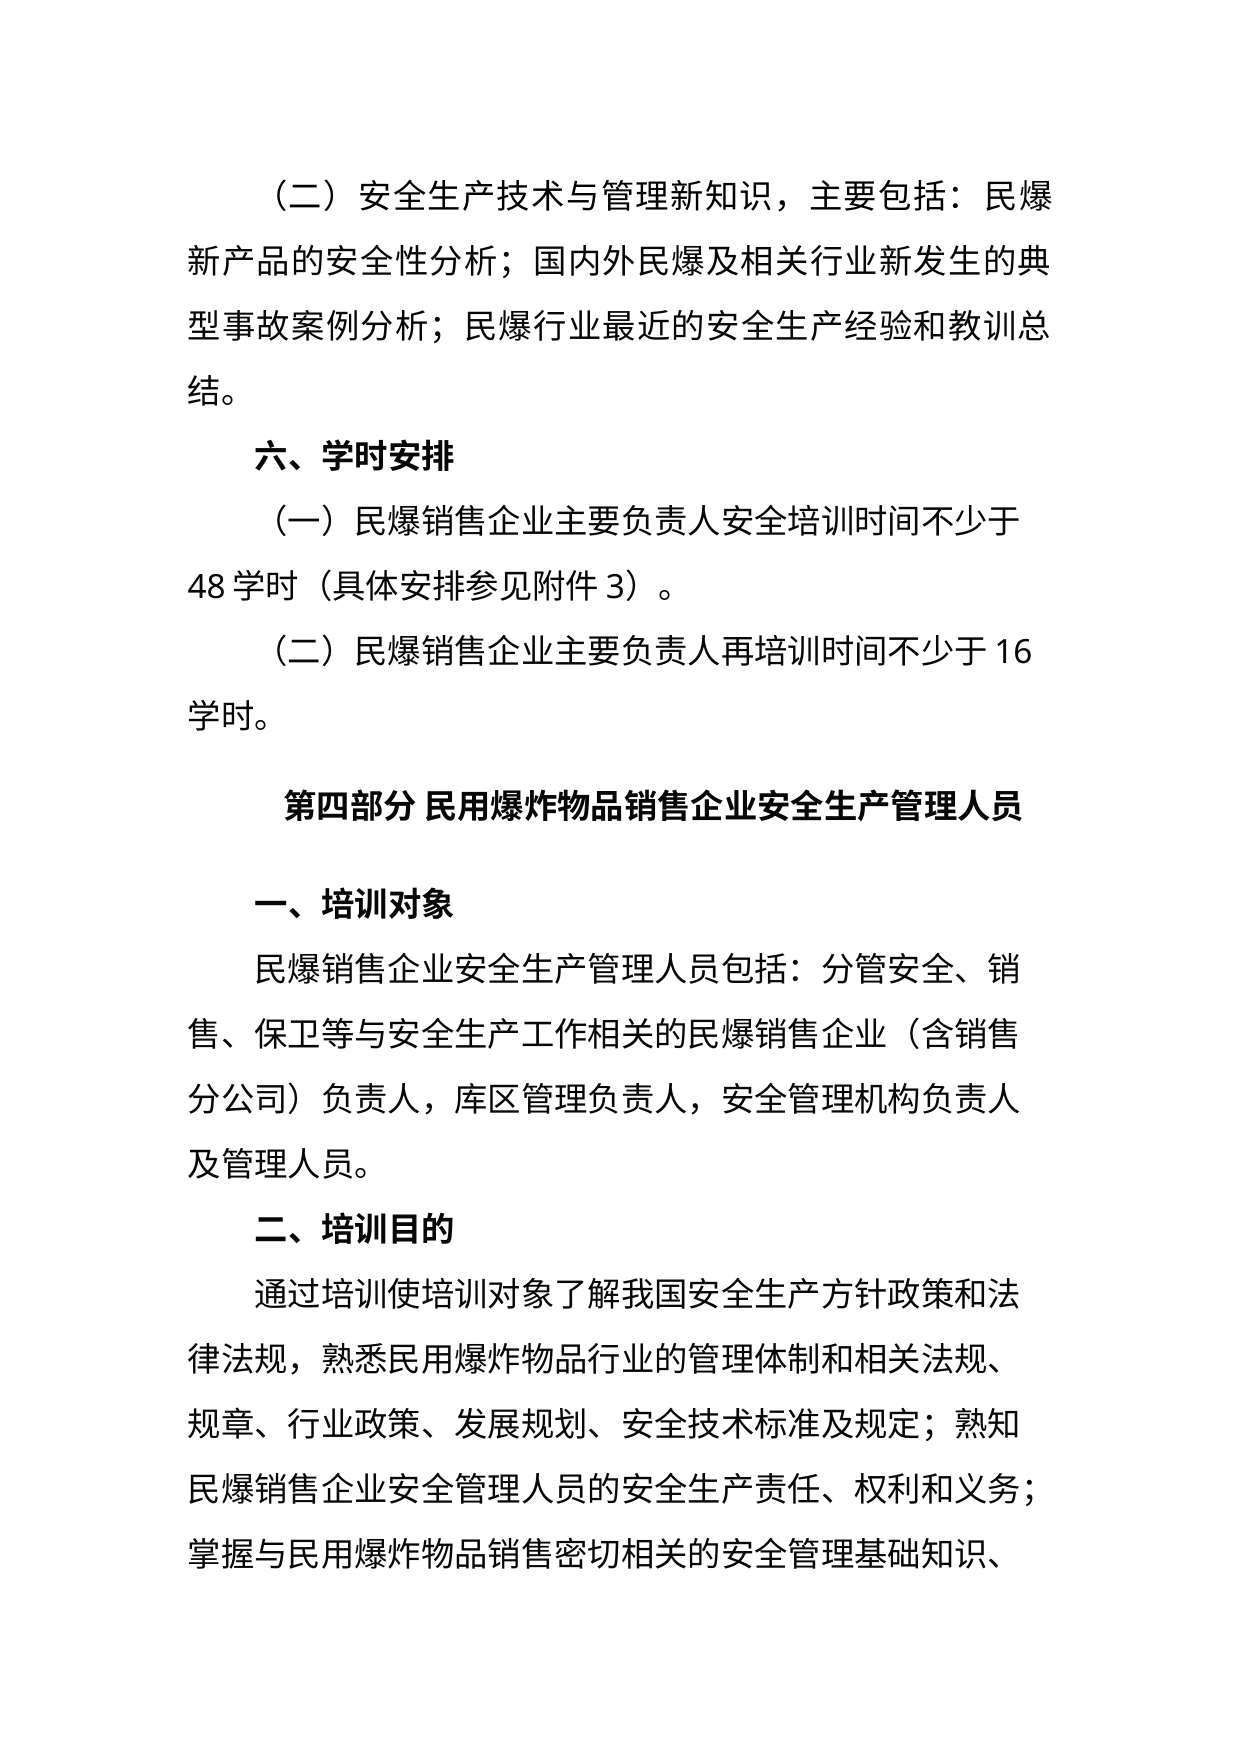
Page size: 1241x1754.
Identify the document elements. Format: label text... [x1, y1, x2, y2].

text （一）民爆销售企业主要负责人安全培训时间不少于48学时（具体安排参见附件3）。 [187, 487, 1053, 617]
text （二）民爆销售企业主要负责人再培训时间不少于16学时。 [187, 617, 1053, 747]
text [187, 1259, 1053, 1584]
text 民爆销售企业安全生产管理人员包括：分管安全、销售、保卫等与安全生产工作相关的民爆销售企业（含销售分公司）负责人，库区管理负责人，安全管理机构负责人及管理人员。 [187, 934, 1053, 1194]
text 第四部分 民用爆炸物品销售企业安全生产管理人员 [187, 772, 1053, 837]
text 六、学时安排 [187, 422, 1053, 487]
text 一、培训对象 [187, 869, 1053, 934]
text （二）安全生产技术与管理新知识，主要包括：民爆新产品的安全性分析；国内外民爆及相关行业新发生的典型事故案例分析；民爆行业最近的安全生产经验和教训总结。 [187, 162, 1053, 422]
text 二、培训目的 [187, 1194, 1053, 1259]
